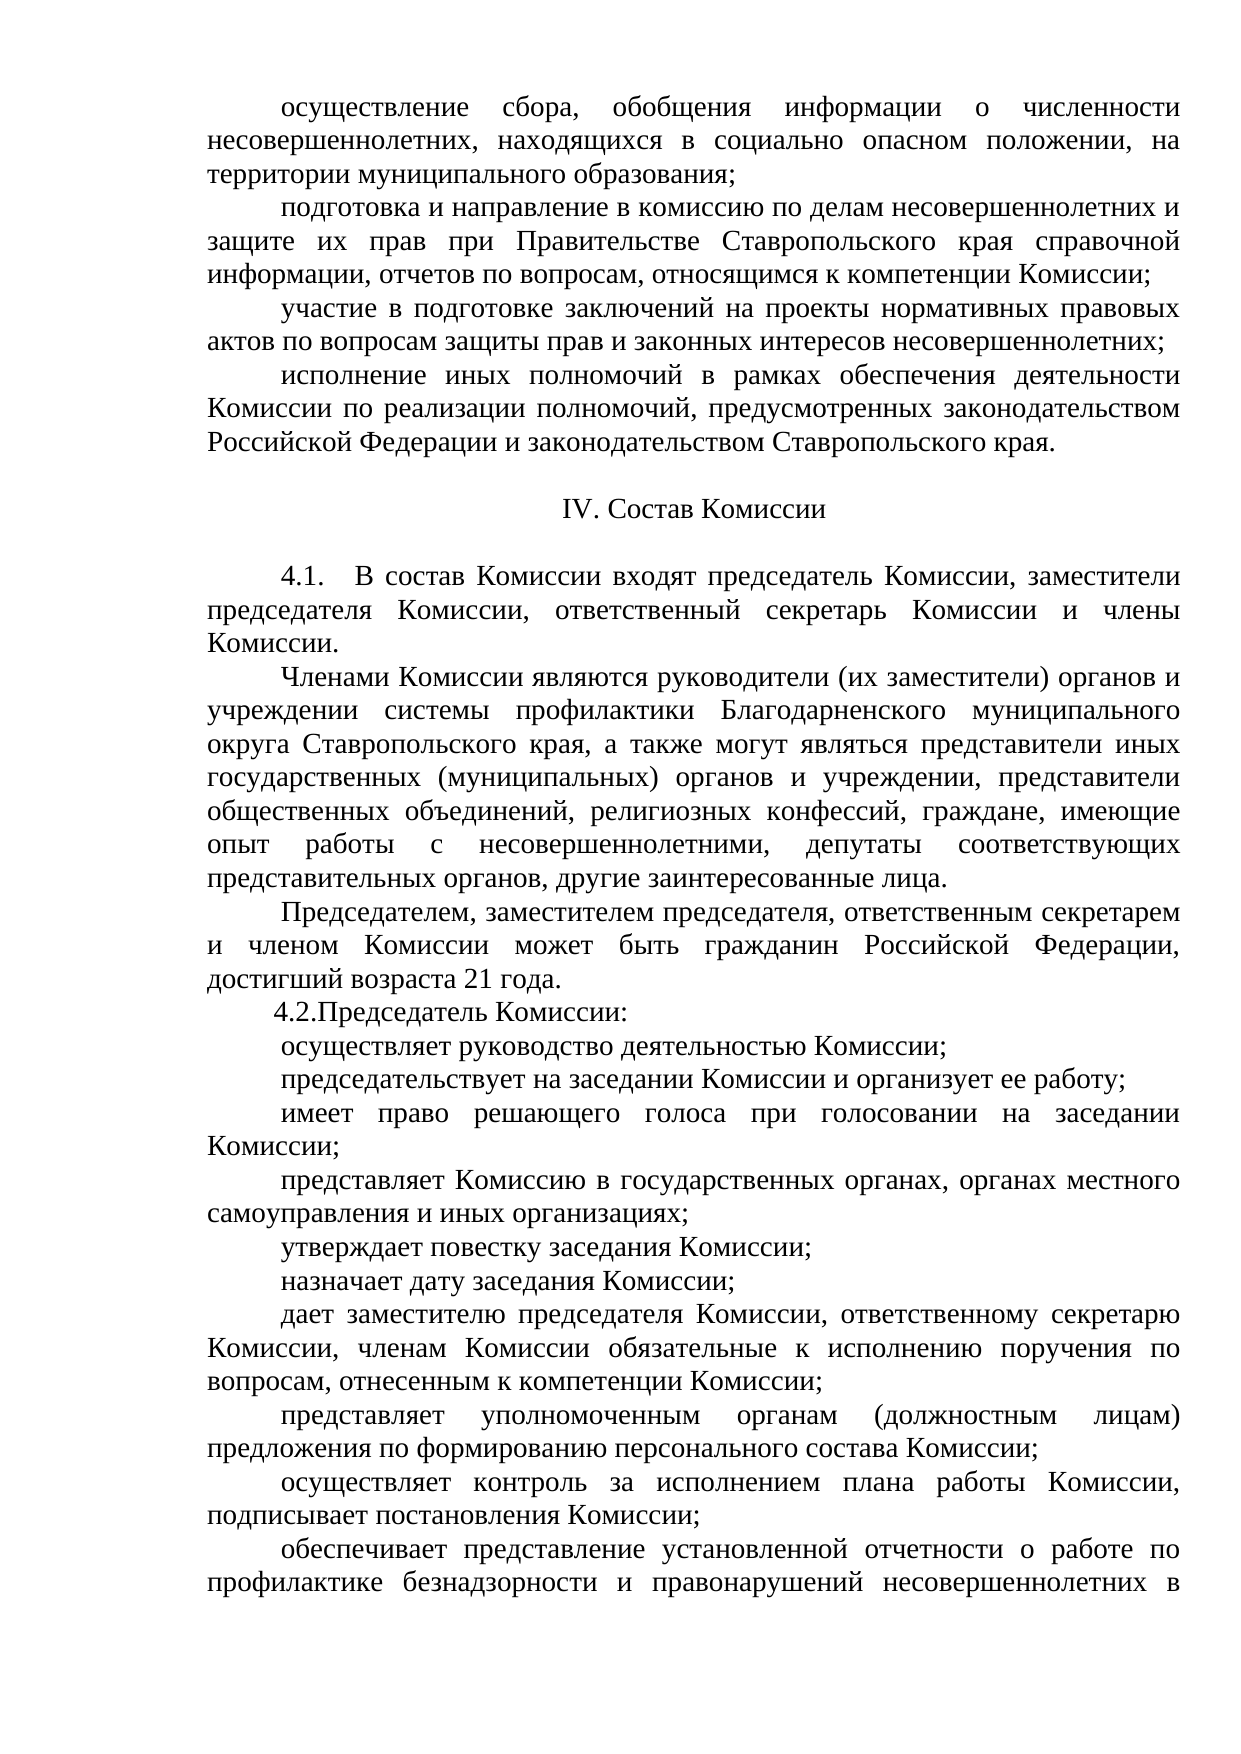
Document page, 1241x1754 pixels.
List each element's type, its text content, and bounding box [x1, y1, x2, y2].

list В состав Комиссии входят председатель Комиссии, заместители председателя Комиссии, ответственный секретарь Комиссии и члены Комиссии. [207, 558, 1181, 659]
text осуществляет контроль за исполнением плана работы Комиссии, подписывает постановления Комиссии; [207, 1464, 1181, 1531]
text дает заместителю председателя Комиссии, ответственному секретарю Комиссии, членам Комиссии обязательные к исполнению поручения по вопросам, отнесенным к компетенции Комиссии; [207, 1296, 1181, 1397]
text подготовка и направление в комиссию по делам несовершеннолетних и защите их прав при Правительстве Ставропольского края справочной информации, отчетов по вопросам, относящимся к компетенции Комиссии; [207, 189, 1181, 290]
text Членами Комиссии являются руководители (их заместители) органов и учреждении системы профилактики Благодарненского муниципального округа Ставропольского края, а также могут являться представители иных государственных (муниципальных) органов и учреждении, представители общественных объединений, религиозных конфессий, граждане, имеющие опыт работы с несовершеннолетними, депутаты соответствующих представительных органов, другие заинтересованные лица. [207, 659, 1181, 894]
text имеет право решающего голоса при голосовании на заседании Комиссии; [207, 1095, 1181, 1162]
text осуществляет руководство деятельностью Комиссии; [207, 1028, 1181, 1061]
text утверждает повестку заседания Комиссии; [207, 1229, 1181, 1263]
text представляет уполномоченным органам (должностным лицам) предложения по формированию персонального состава Комиссии; [207, 1397, 1181, 1464]
text Председателем, заместителем председателя, ответственным секретарем и членом Комиссии может быть гражданин Российской Федерации, достигший возраста 21 года. [207, 894, 1181, 994]
text назначает дату заседания Комиссии; [207, 1263, 1181, 1296]
text IV. Состав Комиссии [207, 491, 1181, 525]
text осуществление сбора, обобщения информации о численности несовершеннолетних, находящихся в социально опасном положении, на территории муниципального образования; [207, 89, 1181, 189]
text исполнение иных полномочий в рамках обеспечения деятельности Комиссии по реализации полномочий, предусмотренных законодательством Российской Федерации и законодательством Ставропольского края. [207, 357, 1181, 458]
text участие в подготовке заключений на проекты нормативных правовых актов по вопросам защиты прав и законных интересов несовершеннолетних; [207, 290, 1181, 357]
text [207, 1531, 1181, 1598]
text представляет Комиссию в государственных органах, органах местного самоуправления и иных организациях; [207, 1162, 1181, 1229]
text председательствует на заседании Комиссии и организует ее работу; [207, 1061, 1181, 1095]
text 4.2.Председатель Комиссии: [266, 994, 1181, 1028]
